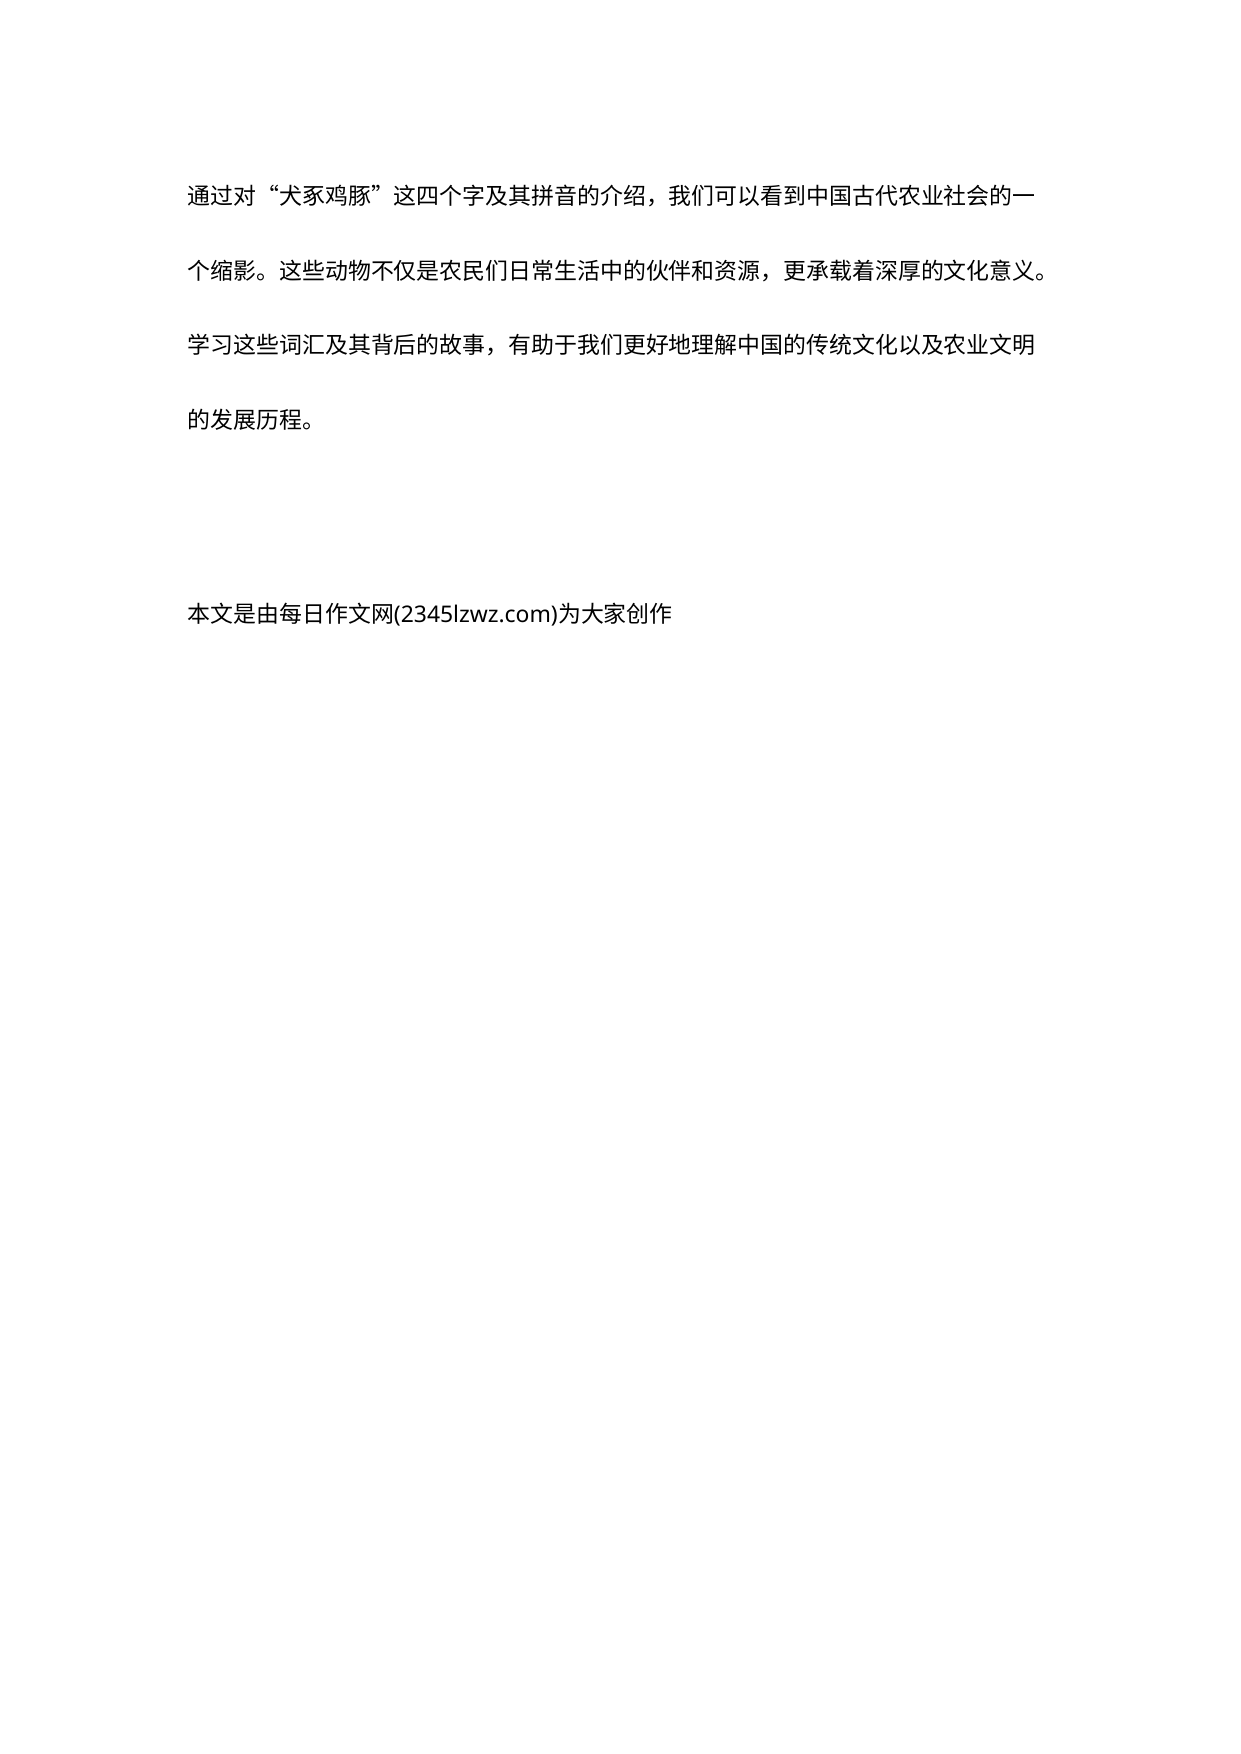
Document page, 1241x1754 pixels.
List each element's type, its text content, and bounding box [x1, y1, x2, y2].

text 本文是由每日作文网(2345lzwz.com)为大家创作 [187, 580, 1053, 645]
text 通过对“犬豖鸡豚”这四个字及其拼音的介绍，我们可以看到中国古代农业社会的一个缩影。这些动物不仅是农民们日常生活中的伙伴和资源，更承载着深厚的文化意义。学习这些词汇及其背后的故事，有助于我们更好地理解中国的传统文化以及农业文明的发展历程。 [187, 162, 1053, 451]
